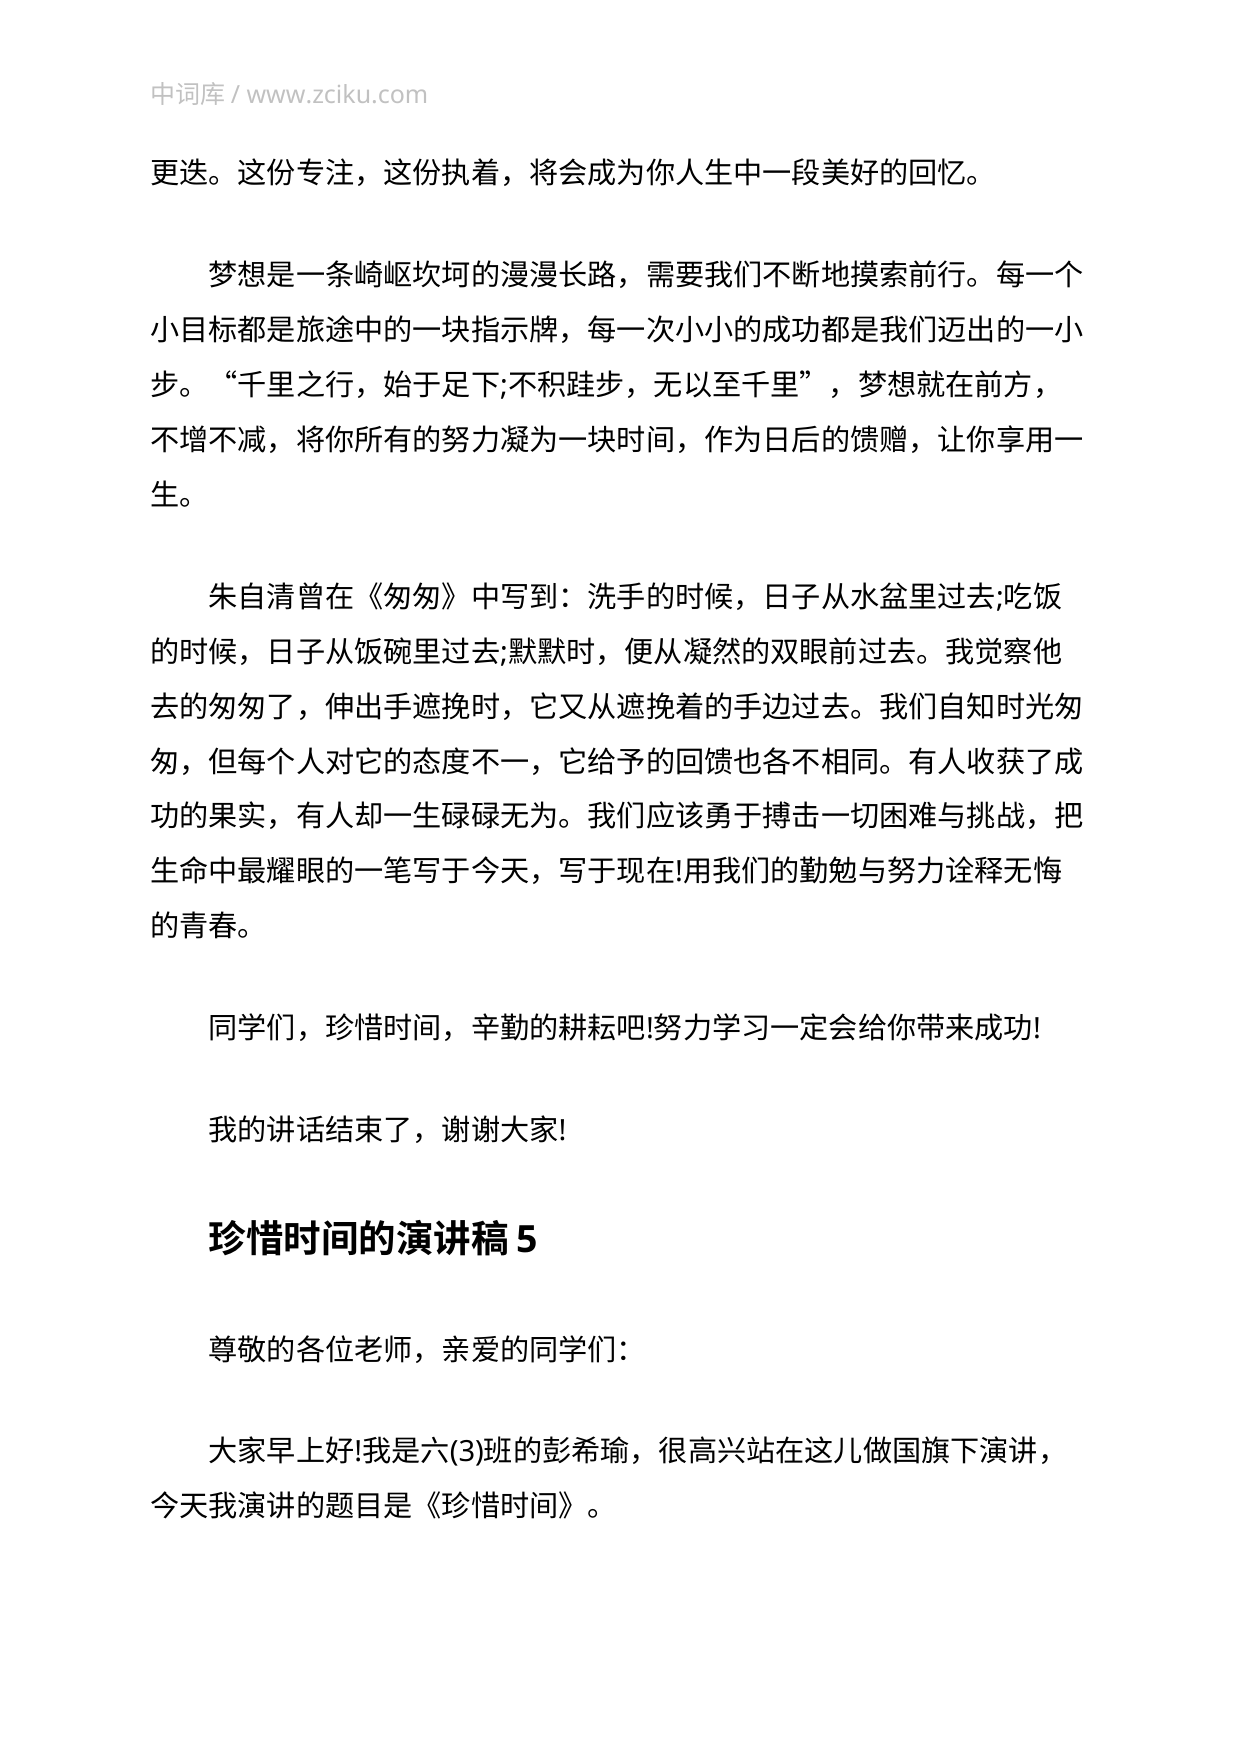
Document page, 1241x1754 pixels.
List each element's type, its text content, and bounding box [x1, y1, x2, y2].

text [150, 150, 1090, 192]
text 大家早上好!我是六(3)班的彭希瑜，很高兴站在这儿做国旗下演讲，今天我演讲的题目是《珍惜时间》。 [150, 1428, 1090, 1525]
text 同学们，珍惜时间，辛勤的耕耘吧!努力学习一定会给你带来成功! [150, 1005, 1090, 1047]
text 梦想是一条崎岖坎坷的漫漫长路，需要我们不断地摸索前行。每一个小目标都是旅途中的一块指示牌，每一次小小的成功都是我们迈出的一小步。“千里之行，始于足下;不积跬步，无以至千里”，梦想就在前方，不增不减，将你所有的努力凝为一块时间，作为日后的馈赠，让你享用一生。 [150, 252, 1090, 514]
text 我的讲话结束了，谢谢大家! [150, 1107, 1090, 1149]
text 珍惜时间的演讲稿5 [150, 1209, 1090, 1263]
text 朱自清曾在《匆匆》中写到：洗手的时候，日子从水盆里过去;吃饭的时候，日子从饭碗里过去;默默时，便从凝然的双眼前过去。我觉察他去的匆匆了，伸出手遮挽时，它又从遮挽着的手边过去。我们自知时光匆匆，但每个人对它的态度不一，它给予的回馈也各不相同。有人收获了成功的果实，有人却一生碌碌无为。我们应该勇于搏击一切困难与挑战，把生命中最耀眼的一笔写于今天，写于现在!用我们的勤勉与努力诠释无悔的青春。 [150, 573, 1090, 945]
text 尊敬的各位老师，亲爱的同学们： [150, 1326, 1090, 1368]
